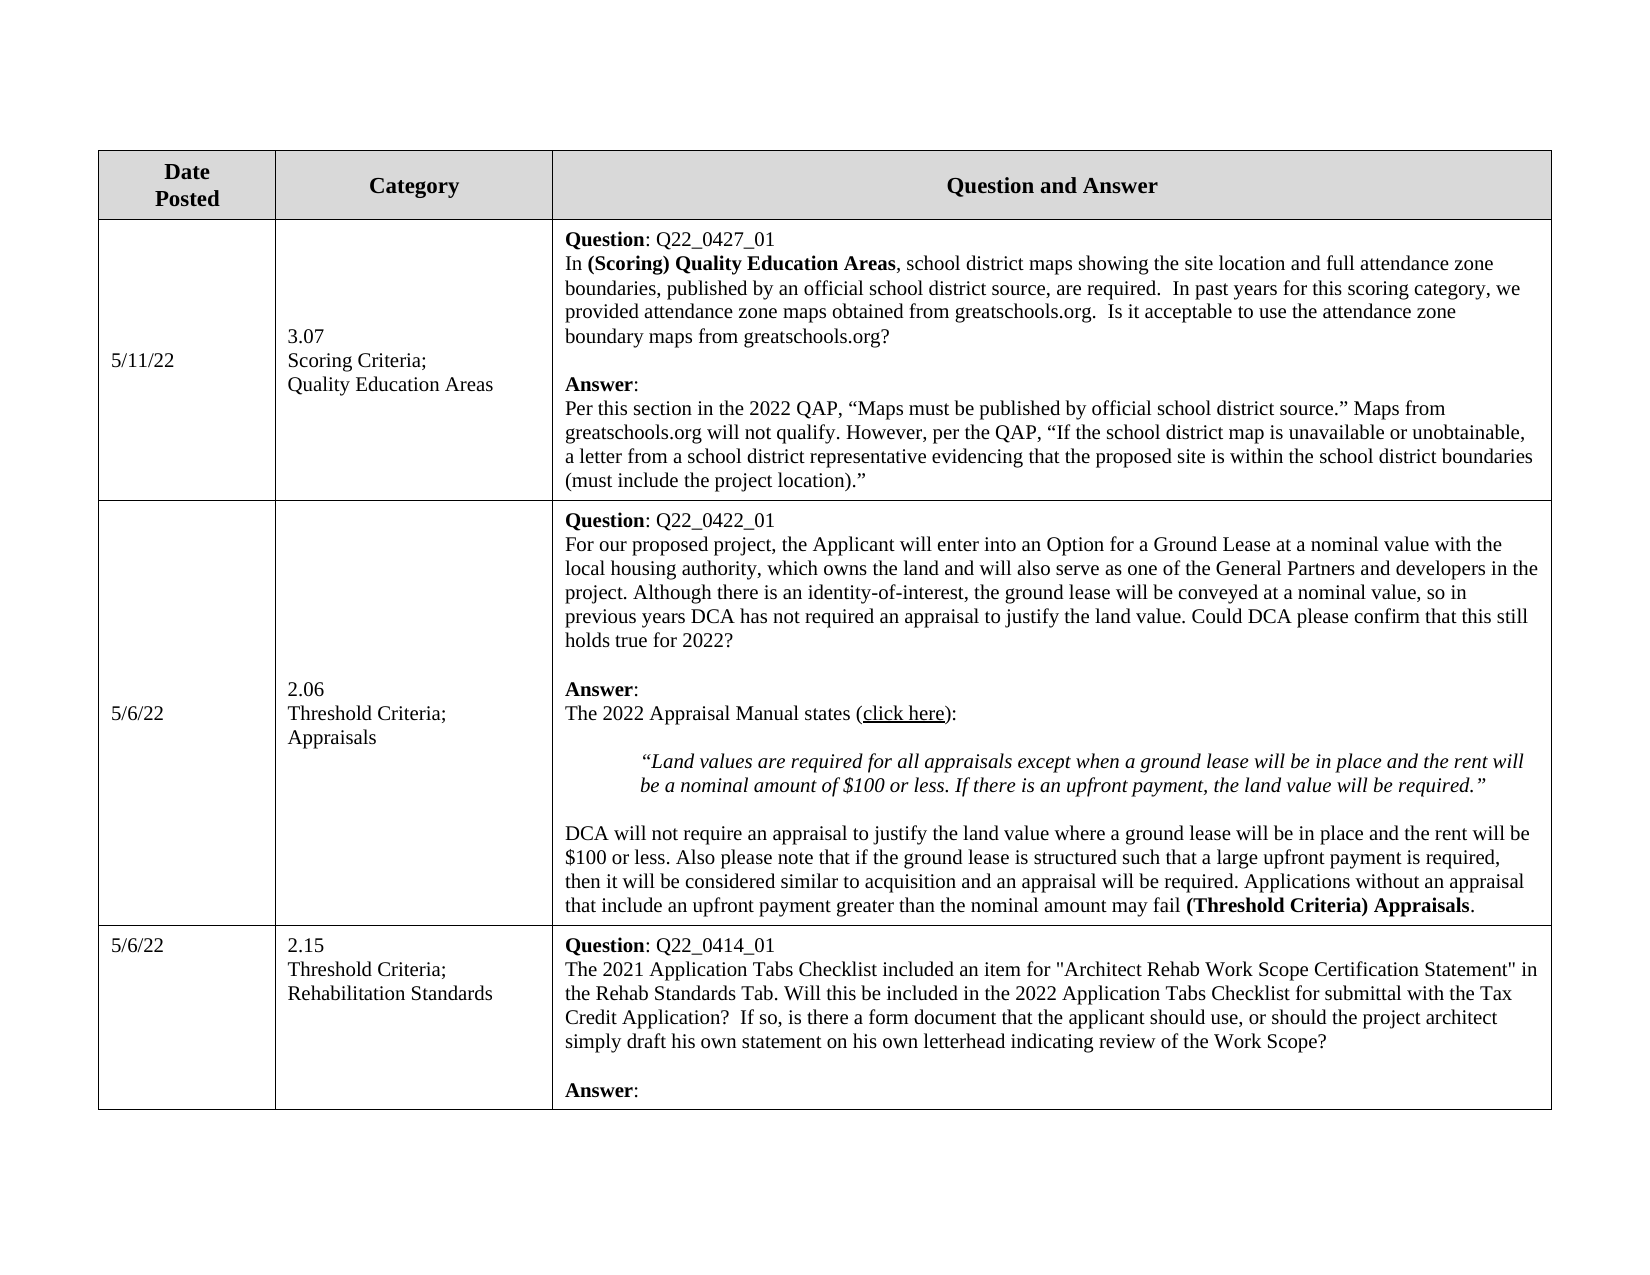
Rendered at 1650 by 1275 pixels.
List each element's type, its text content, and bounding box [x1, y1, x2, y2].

table_cell 5/6/22 [99, 926, 275, 1109]
table_cell Question: Q22_0422_01 For our proposed project, the Applicant will enter into an Option for a Ground Lease at a nominal value with the local housing authority, which owns the land and will also serve as one of the General Partners and developers in the project. Although there is an identity-of-interest, the ground lease will be conveyed at a nominal value, so in previous years DCA has not required an appraisal to justify the land value. Could DCA please confirm that this still holds true for 2022? Answer: The 2022 Appraisal Manual states (click here): “Land values are required for all appraisals except when a ground lease will be in place and the rent will be a nominal amount of $100 or less. If there is an upfront payment, the land value will be required.” DCA will not require an appraisal to justify the land value where a ground lease will be in place and the rent will be $100 or less. Also please note that if the ground lease is structured such that a large upfront payment is required, then it will be considered similar to acquisition and an appraisal will be required. Applications without an appraisal that include an upfront payment greater than the nominal amount may fail (Threshold Criteria) Appraisals. [553, 501, 1551, 924]
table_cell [276, 926, 552, 1109]
table_header Question and Answer [553, 151, 1551, 219]
table_cell 5/6/22 [99, 501, 275, 924]
table_cell Question: Q22_0427_01 In (Scoring) Quality Education Areas, school district maps showing the site location and full attendance zone boundaries, published by an official school district source, are required. In past years for this scoring category, we provided attendance zone maps obtained from greatschools.org. Is it acceptable to use the attendance zone boundary maps from greatschools.org? Answer: Per this section in the 2022 QAP, “Maps must be published by official school district source.” Maps from greatschools.org will not qualify. However, per the QAP, “If the school district map is unavailable or unobtainable, a letter from a school district representative evidencing that the proposed site is within the school district boundaries (must include the project location).” [553, 220, 1551, 499]
table_cell 5/11/22 [99, 220, 275, 499]
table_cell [553, 926, 1551, 1109]
table_header Date Posted [99, 151, 275, 219]
table_cell 3.07 Scoring Criteria; Quality Education Areas [276, 220, 552, 499]
table_cell 2.06 Threshold Criteria; Appraisals [276, 501, 552, 924]
table_header Category [276, 151, 552, 219]
